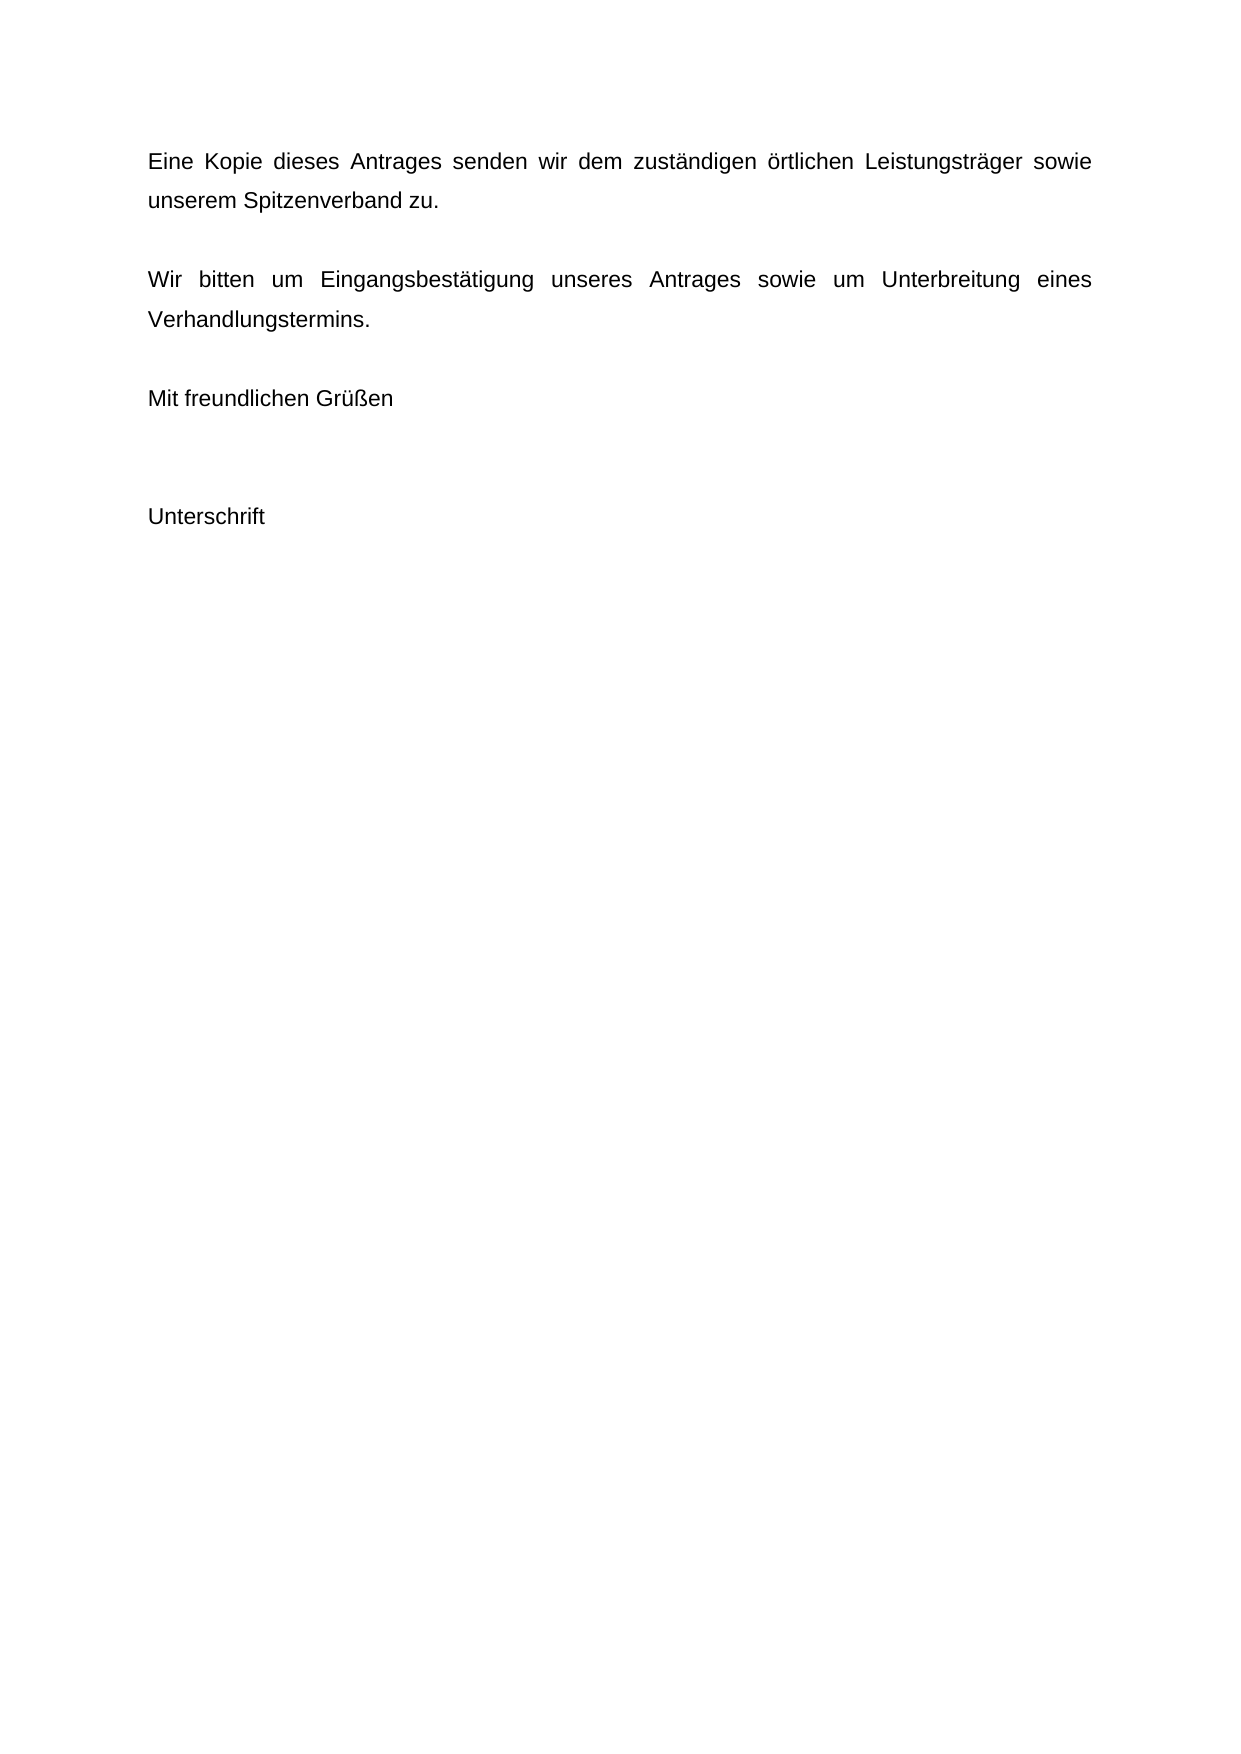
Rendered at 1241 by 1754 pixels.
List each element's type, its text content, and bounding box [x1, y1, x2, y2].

text Mit freundlichen Grüßen [148, 384, 1093, 411]
text Eine Kopie dieses Antrages senden wir dem zuständigen örtlichen Leistungsträger sowie unserem Spitzenverband zu. [148, 148, 1093, 213]
text Wir bitten um Eingangsbestätigung unseres Antrages sowie um Unterbreitung eines Verhandlungstermins. [148, 266, 1093, 332]
text Unterschrift [148, 503, 1093, 529]
